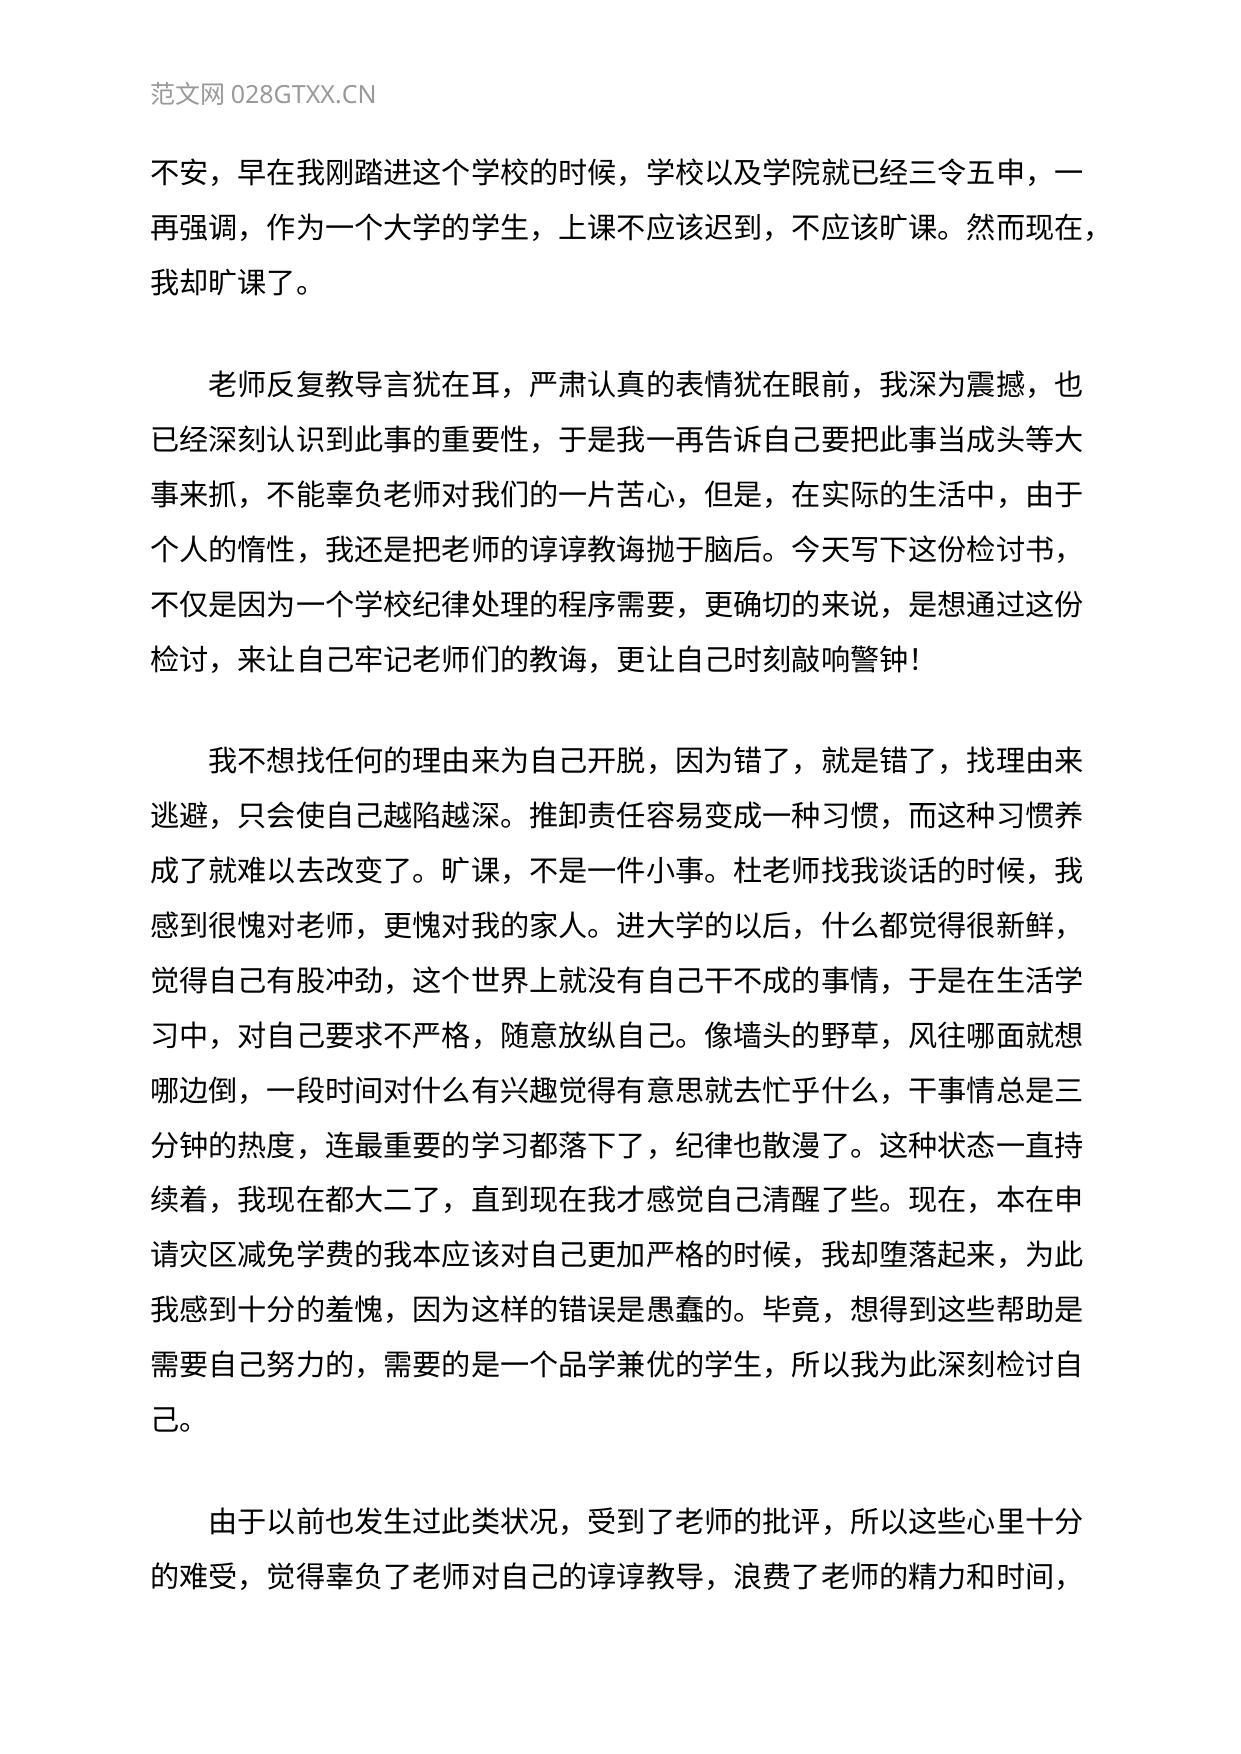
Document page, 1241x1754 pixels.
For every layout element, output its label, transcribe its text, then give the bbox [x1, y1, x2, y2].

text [150, 150, 1090, 302]
text 我不想找任何的理由来为自己开脱，因为错了，就是错了，找理由来逃避，只会使自己越陷越深。推卸责任容易变成一种习惯，而这种习惯养成了就难以去改变了。旷课，不是一件小事。杜老师找我谈话的时候，我感到很愧对老师，更愧对我的家人。进大学的以后，什么都觉得很新鲜，觉得自己有股冲劲，这个世界上就没有自己干不成的事情，于是在生活学习中，对自己要求不严格，随意放纵自己。像墙头的野草，风往哪面就想哪边倒，一段时间对什么有兴趣觉得有意思就去忙乎什么，干事情总是三分钟的热度，连最重要的学习都落下了，纪律也散漫了。这种状态一直持续着，我现在都大二了，直到现在我才感觉自己清醒了些。现在，本在申请灾区减免学费的我本应该对自己更加严格的时候，我却堕落起来，为此我感到十分的羞愧，因为这样的错误是愚蠢的。毕竟，想得到这些帮助是需要自己努力的，需要的是一个品学兼优的学生，所以我为此深刻检讨自己。 [150, 738, 1090, 1439]
text 老师反复教导言犹在耳，严肃认真的表情犹在眼前，我深为震撼，也已经深刻认识到此事的重要性，于是我一再告诉自己要把此事当成头等大事来抓，不能辜负老师对我们的一片苦心，但是，在实际的生活中，由于个人的惰性，我还是把老师的谆谆教诲抛于脑后。今天写下这份检讨书，不仅是因为一个学校纪律处理的程序需要，更确切的来说，是想通过这份检讨，来让自己牢记老师们的教诲，更让自己时刻敲响警钟！ [150, 362, 1090, 678]
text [150, 1498, 1090, 1596]
